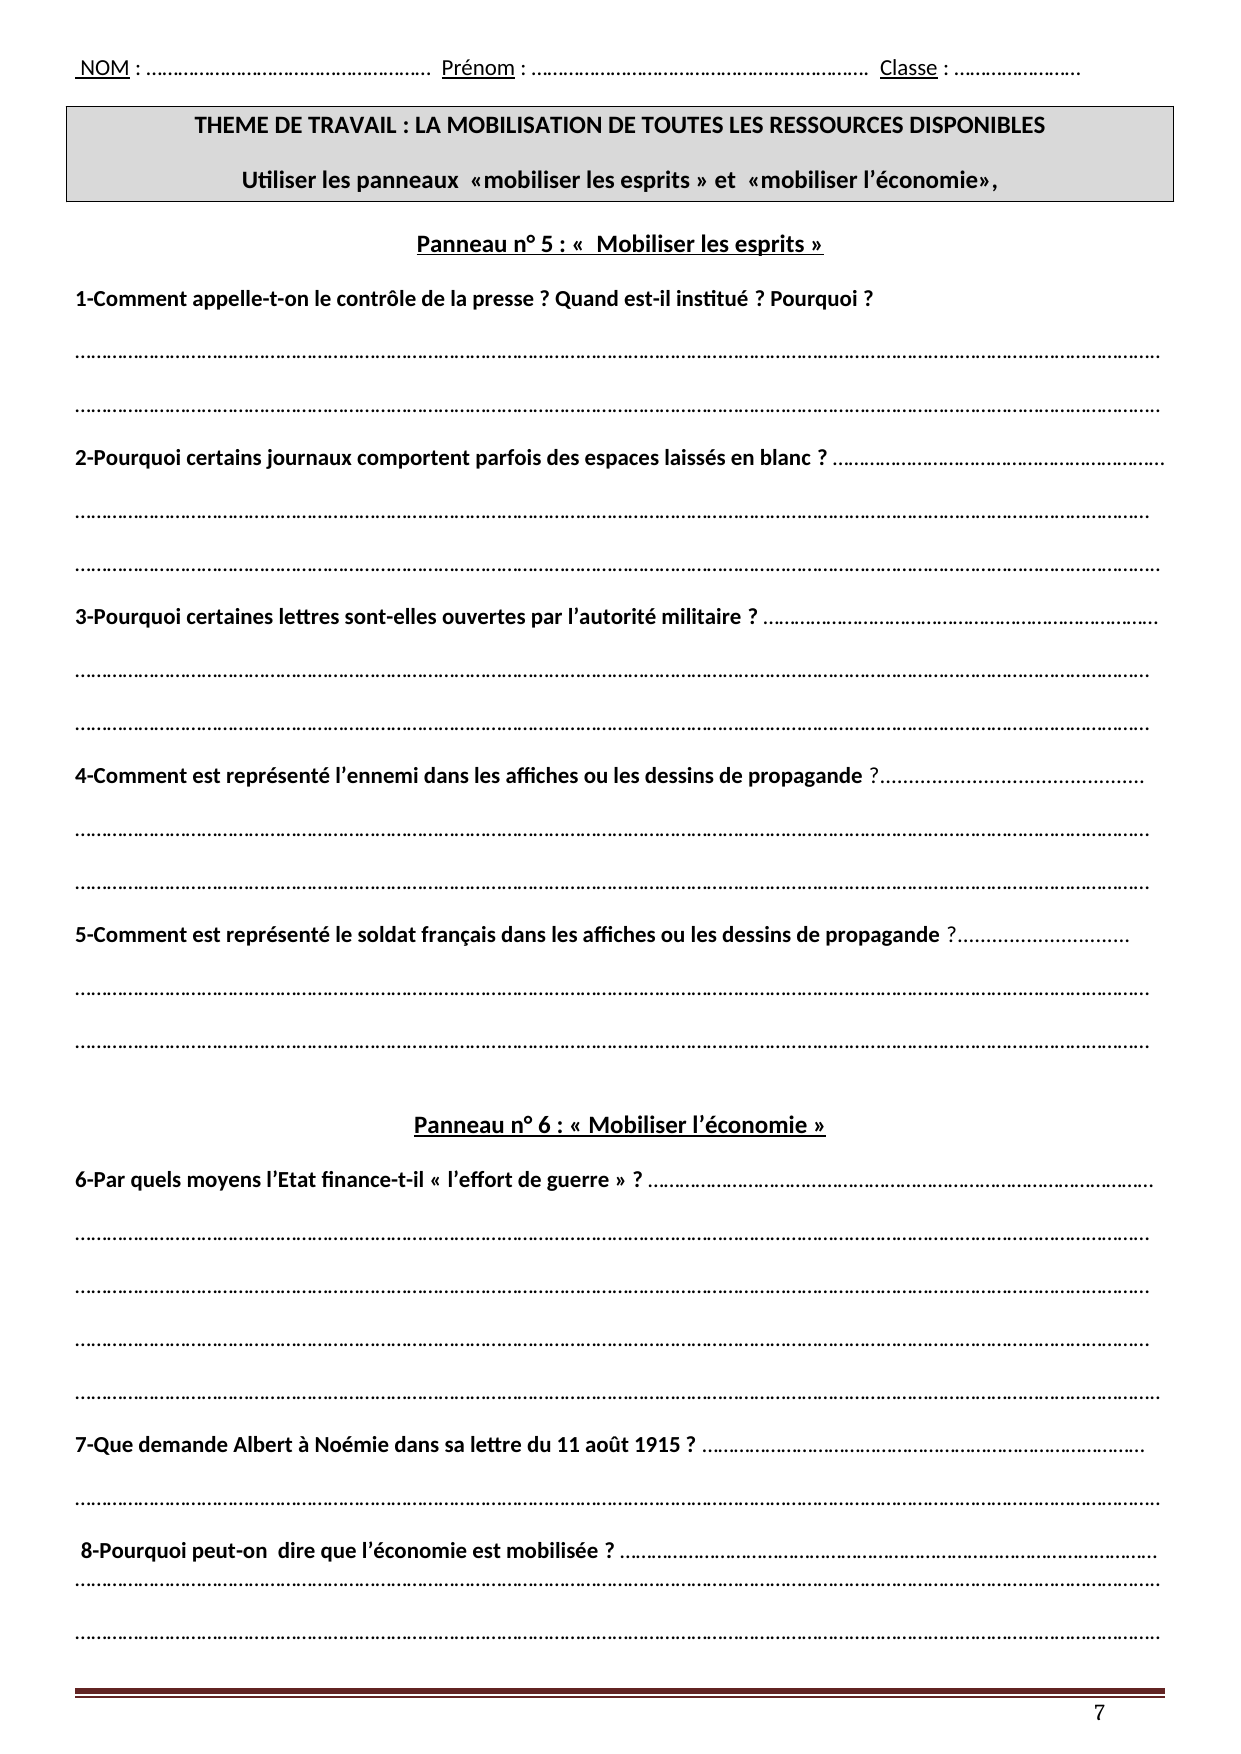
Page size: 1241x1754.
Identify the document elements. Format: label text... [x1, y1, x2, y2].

text …………………………………………………………………………………………………………………………………………………………………………………….. [75, 549, 1165, 577]
text …………………………………………………………………………………………………………………………………………………………………………………….. [75, 1377, 1165, 1405]
text …………………………………………………………………………………………………………………………………………………………………………………… [75, 1324, 1165, 1352]
text THEME DE TRAVAIL : LA MOBILISATION DE TOUTES LES RESSOURCES DISPONIBLES [67, 107, 1173, 139]
text …………………………………………………………………………………………………………………………………………………………………………………… [75, 1218, 1165, 1246]
text …………………………………………………………………………………………………………………………………………………………………………………….. [75, 1617, 1165, 1646]
text 8-Pourquoi peut-on dire que l’économie est mobilisée ? ………………………………………………………………………………………… [75, 1536, 1165, 1564]
text 6-Par quels moyens l’Etat finance-t-il « l’effort de guerre » ? …………………………………………………………………………………… [75, 1165, 1165, 1193]
text 7-Que demande Albert à Noémie dans sa lettre du 11 août 1915 ? ………………………………………………………………………… [75, 1430, 1165, 1458]
text …………………………………………………………………………………………………………………………………………………………………………………… [75, 1271, 1165, 1299]
text …………………………………………………………………………………………………………………………………………………………………………………… [75, 655, 1165, 683]
text …………………………………………………………………………………………………………………………………………………………………………………….. [75, 1483, 1165, 1511]
text 4-Comment est représenté l’ennemi dans les affiches ou les dessins de propagande ?.............................................. [75, 761, 1165, 789]
text Panneau n° 6 : « Mobiliser l’économie » [75, 1109, 1165, 1140]
text …………………………………………………………………………………………………………………………………………………………………………………… [75, 973, 1165, 1001]
text Panneau n° 5 : « Mobiliser les esprits » [75, 228, 1165, 258]
text …………………………………………………………………………………………………………………………………………………………………………………… [75, 1026, 1165, 1054]
text 3-Pourquoi certaines lettres sont-elles ouvertes par l’autorité militaire ? ………………………………………………………………… [75, 602, 1165, 630]
text 1-Comment appelle-t-on le contrôle de la presse ? Quand est-il institué ? Pourquoi ? [75, 284, 1165, 312]
text Utiliser les panneaux «mobiliser les esprits » et «mobiliser l’économie», [67, 162, 1173, 201]
text 2-Pourquoi certains journaux comportent parfois des espaces laissés en blanc ? ……………………………………………………… [75, 443, 1165, 471]
text …………………………………………………………………………………………………………………………………………………………………………………… [75, 708, 1165, 736]
text …………………………………………………………………………………………………………………………………………………………………………………….. [75, 390, 1165, 418]
text …………………………………………………………………………………………………………………………………………………………………………………….. [75, 337, 1165, 365]
text …………………………………………………………………………………………………………………………………………………………………………………… [75, 867, 1165, 895]
text …………………………………………………………………………………………………………………………………………………………………………………….. [75, 1564, 1165, 1592]
text 5-Comment est représenté le soldat français dans les affiches ou les dessins de propagande ?.............................. [75, 920, 1165, 948]
text …………………………………………………………………………………………………………………………………………………………………………………… [75, 496, 1165, 524]
text …………………………………………………………………………………………………………………………………………………………………………………… [75, 814, 1165, 842]
